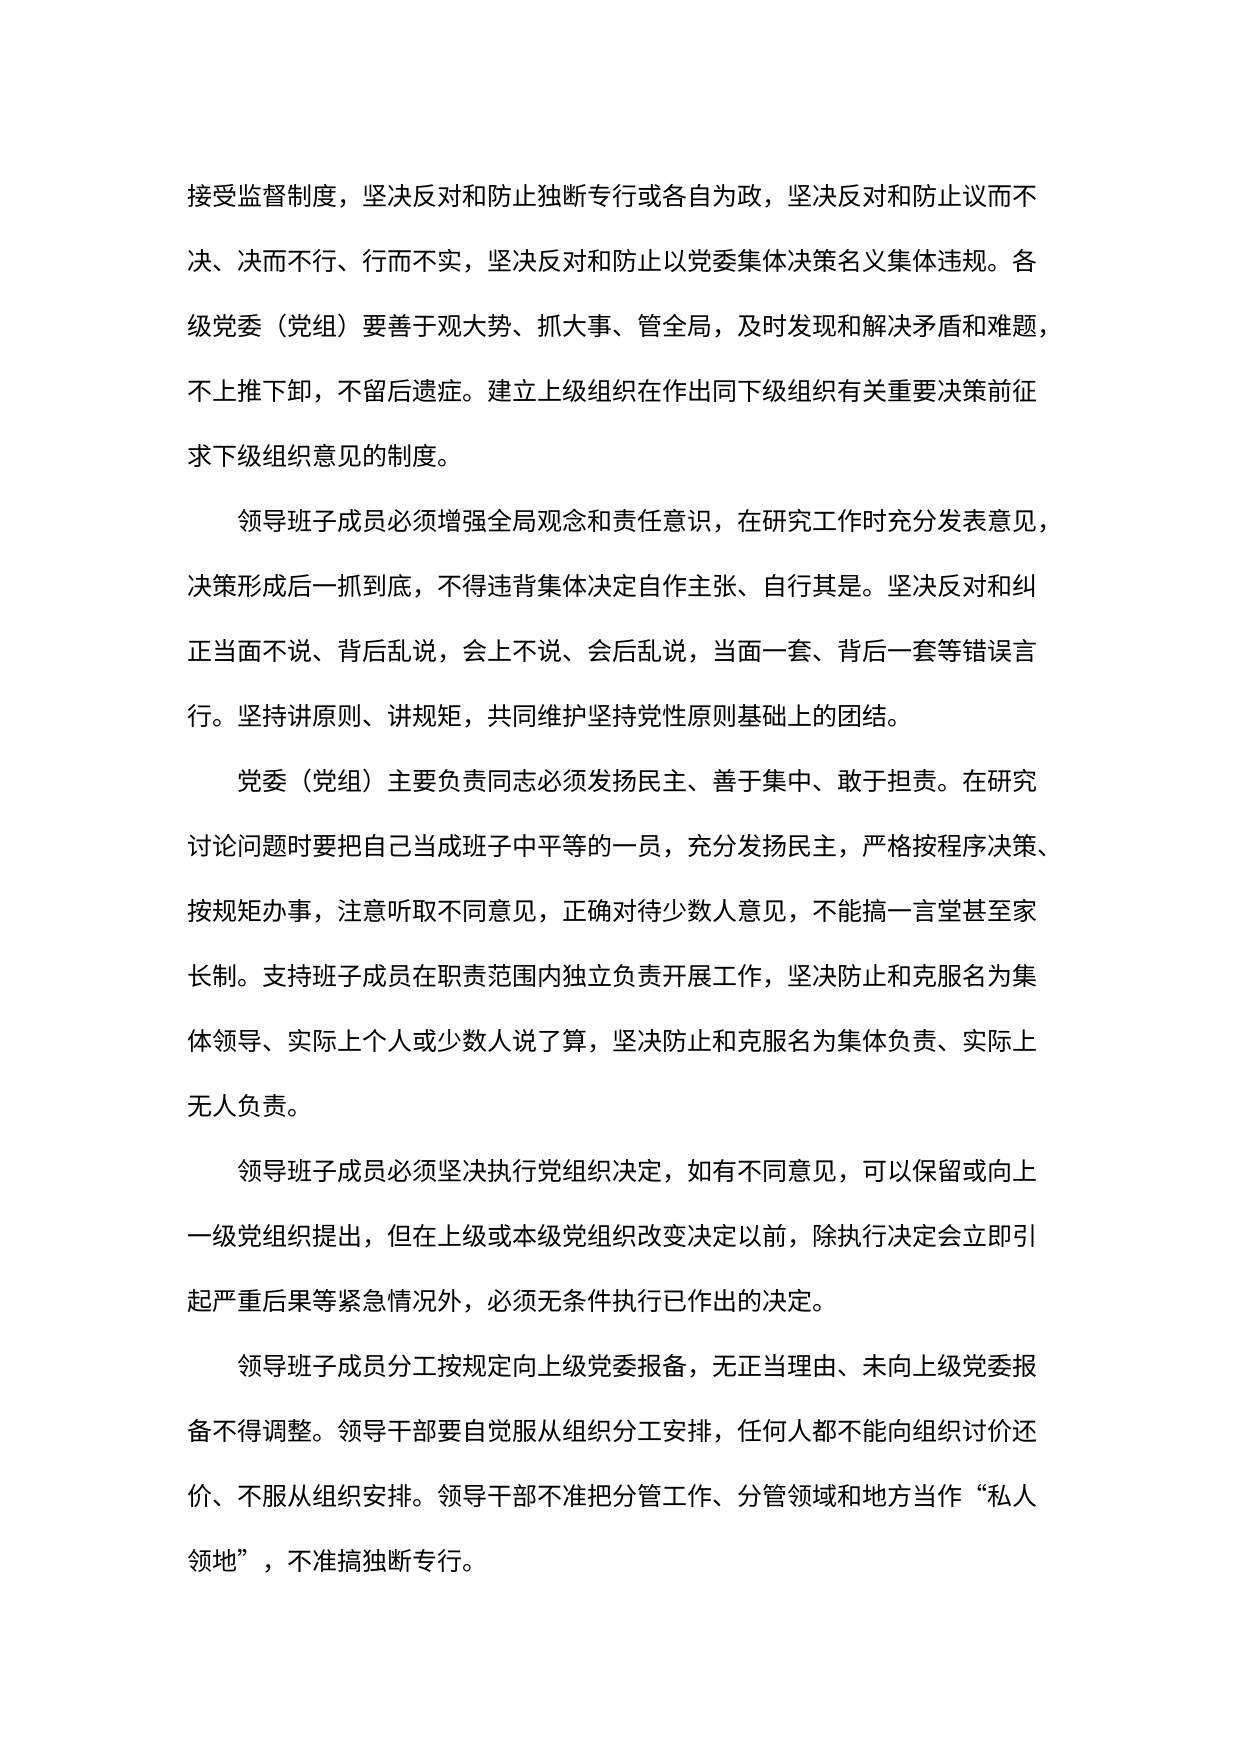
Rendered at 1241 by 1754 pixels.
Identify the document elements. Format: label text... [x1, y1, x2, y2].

text 领导班子成员分工按规定向上级党委报备，无正当理由、未向上级党委报备不得调整。领导干部要自觉服从组织分工安排，任何人都不能向组织讨价还价、不服从组织安排。领导干部不准把分管工作、分管领域和地方当作“私人领地”，不准搞独断专行。 [187, 1332, 1053, 1592]
text 领导班子成员必须坚决执行党组织决定，如有不同意见，可以保留或向上一级党组织提出，但在上级或本级党组织改变决定以前，除执行决定会立即引起严重后果等紧急情况外，必须无条件执行已作出的决定。 [187, 1137, 1053, 1332]
text 领导班子成员必须增强全局观念和责任意识，在研究工作时充分发表意见，决策形成后一抓到底，不得违背集体决定自作主张、自行其是。坚决反对和纠正当面不说、背后乱说，会上不说、会后乱说，当面一套、背后一套等错误言行。坚持讲原则、讲规矩，共同维护坚持党性原则基础上的团结。 [187, 487, 1053, 747]
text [187, 162, 1053, 487]
text 党委（党组）主要负责同志必须发扬民主、善于集中、敢于担责。在研究讨论问题时要把自己当成班子中平等的一员，充分发扬民主，严格按程序决策、按规矩办事，注意听取不同意见，正确对待少数人意见，不能搞一言堂甚至家长制。支持班子成员在职责范围内独立负责开展工作，坚决防止和克服名为集体领导、实际上个人或少数人说了算，坚决防止和克服名为集体负责、实际上无人负责。 [187, 747, 1053, 1137]
